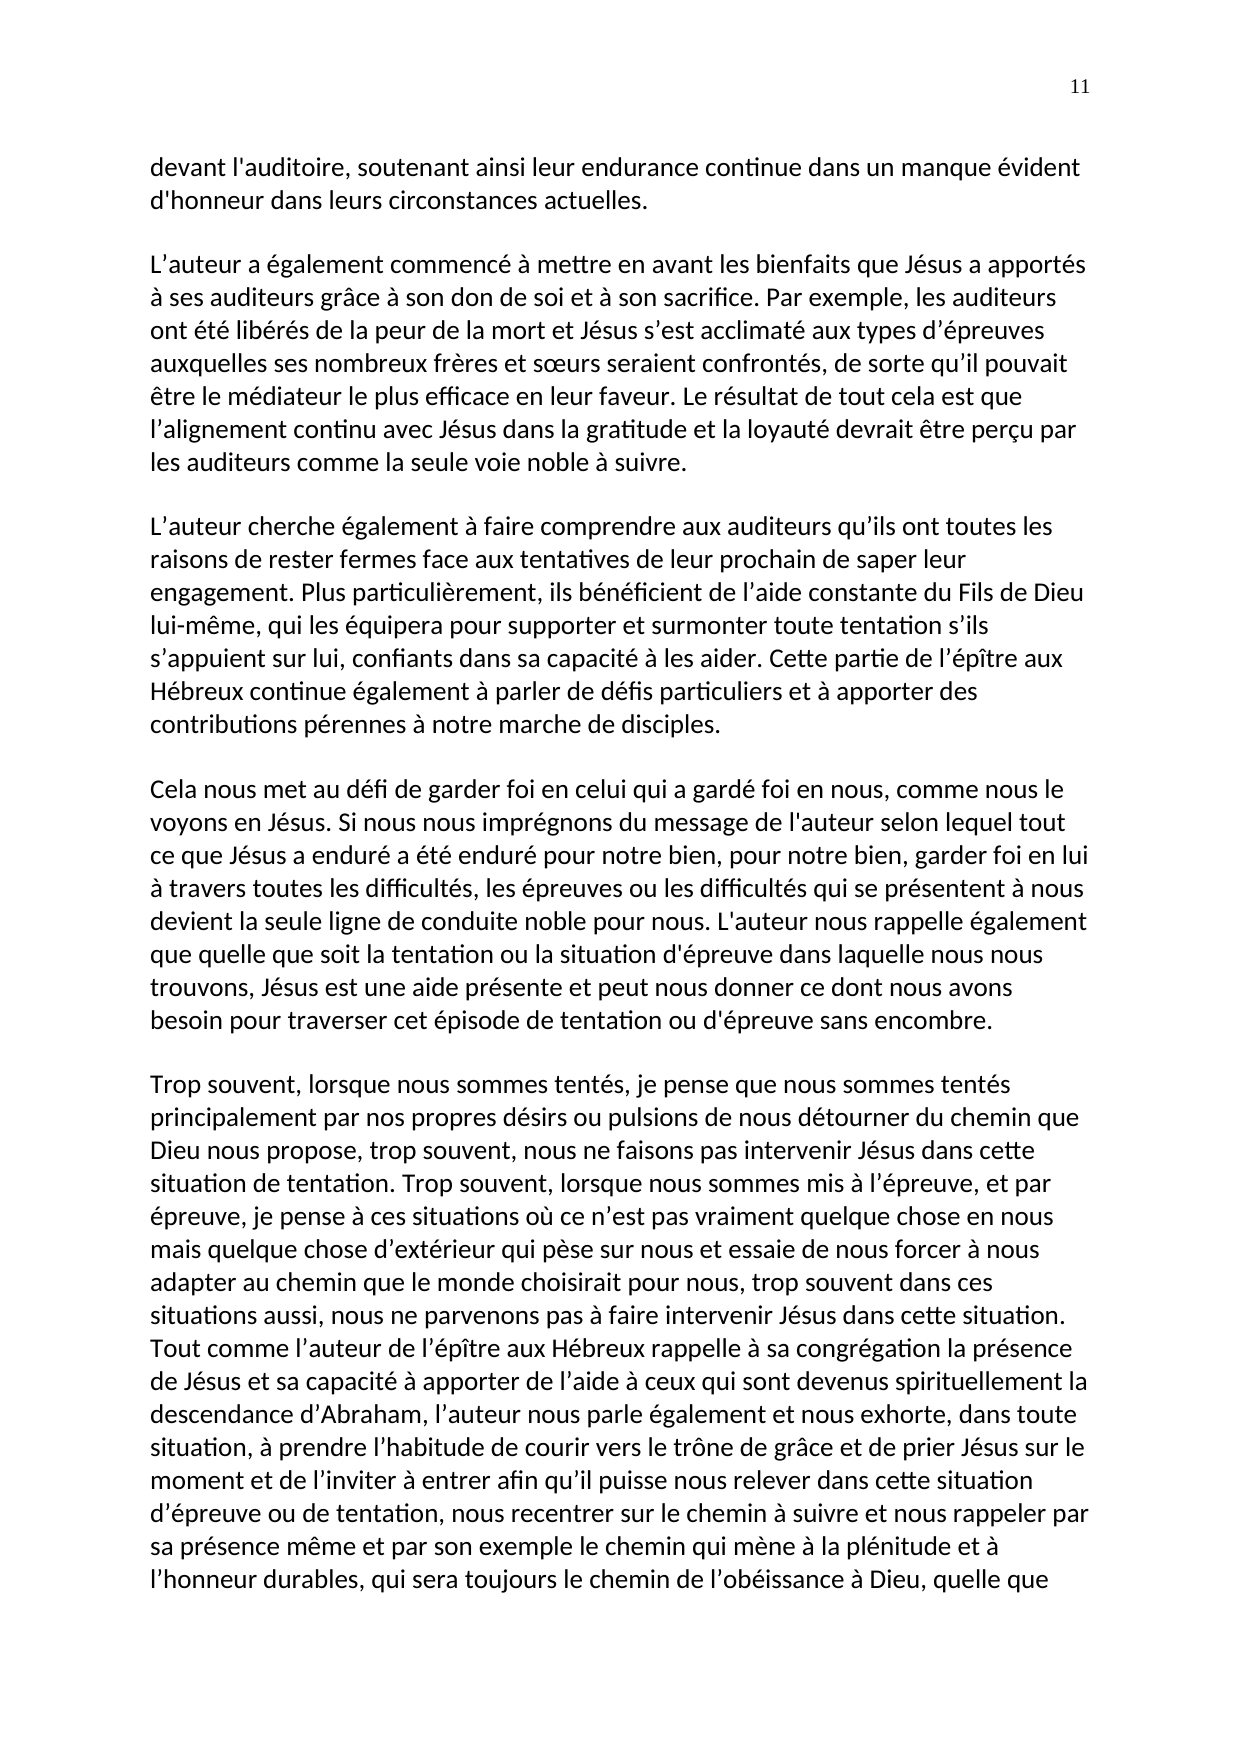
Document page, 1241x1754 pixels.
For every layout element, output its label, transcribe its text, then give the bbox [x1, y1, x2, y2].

text Cela nous met au défi de garder foi en celui qui a gardé foi en nous, comme nous le voyons en Jésus. Si nous nous imprégnons du message de l'auteur selon lequel tout ce que Jésus a enduré a été enduré pour notre bien, pour notre bien, garder foi en lui à travers toutes les difficultés, les épreuves ou les difficultés qui se présentent à nous devient la seule ligne de conduite noble pour nous. L'auteur nous rappelle également que quelle que soit la tentation ou la situation d'épreuve dans laquelle nous nous trouvons, Jésus est une aide présente et peut nous donner ce dont nous avons besoin pour traverser cet épisode de tentation ou d'épreuve sans encombre. [150, 772, 1090, 1036]
text L’auteur a également commencé à mettre en avant les bienfaits que Jésus a apportés à ses auditeurs grâce à son don de soi et à son sacrifice. Par exemple, les auditeurs ont été libérés de la peur de la mort et Jésus s’est acclimaté aux types d’épreuves auxquelles ses nombreux frères et sœurs seraient confrontés, de sorte qu’il pouvait être le médiateur le plus efficace en leur faveur. Le résultat de tout cela est que l’alignement continu avec Jésus dans la gratitude et la loyauté devrait être perçu par les auditeurs comme la seule voie noble à suivre. [150, 247, 1090, 478]
text L’auteur cherche également à faire comprendre aux auditeurs qu’ils ont toutes les raisons de rester fermes face aux tentatives de leur prochain de saper leur engagement. Plus particulièrement, ils bénéficient de l’aide constante du Fils de Dieu lui-même, qui les équipera pour supporter et surmonter toute tentation s’ils s’appuient sur lui, confiants dans sa capacité à les aider. Cette partie de l’épître aux Hébreux continue également à parler de défis particuliers et à apporter des contributions pérennes à notre marche de disciples. [150, 509, 1090, 741]
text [150, 1067, 1090, 1595]
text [150, 150, 1090, 216]
